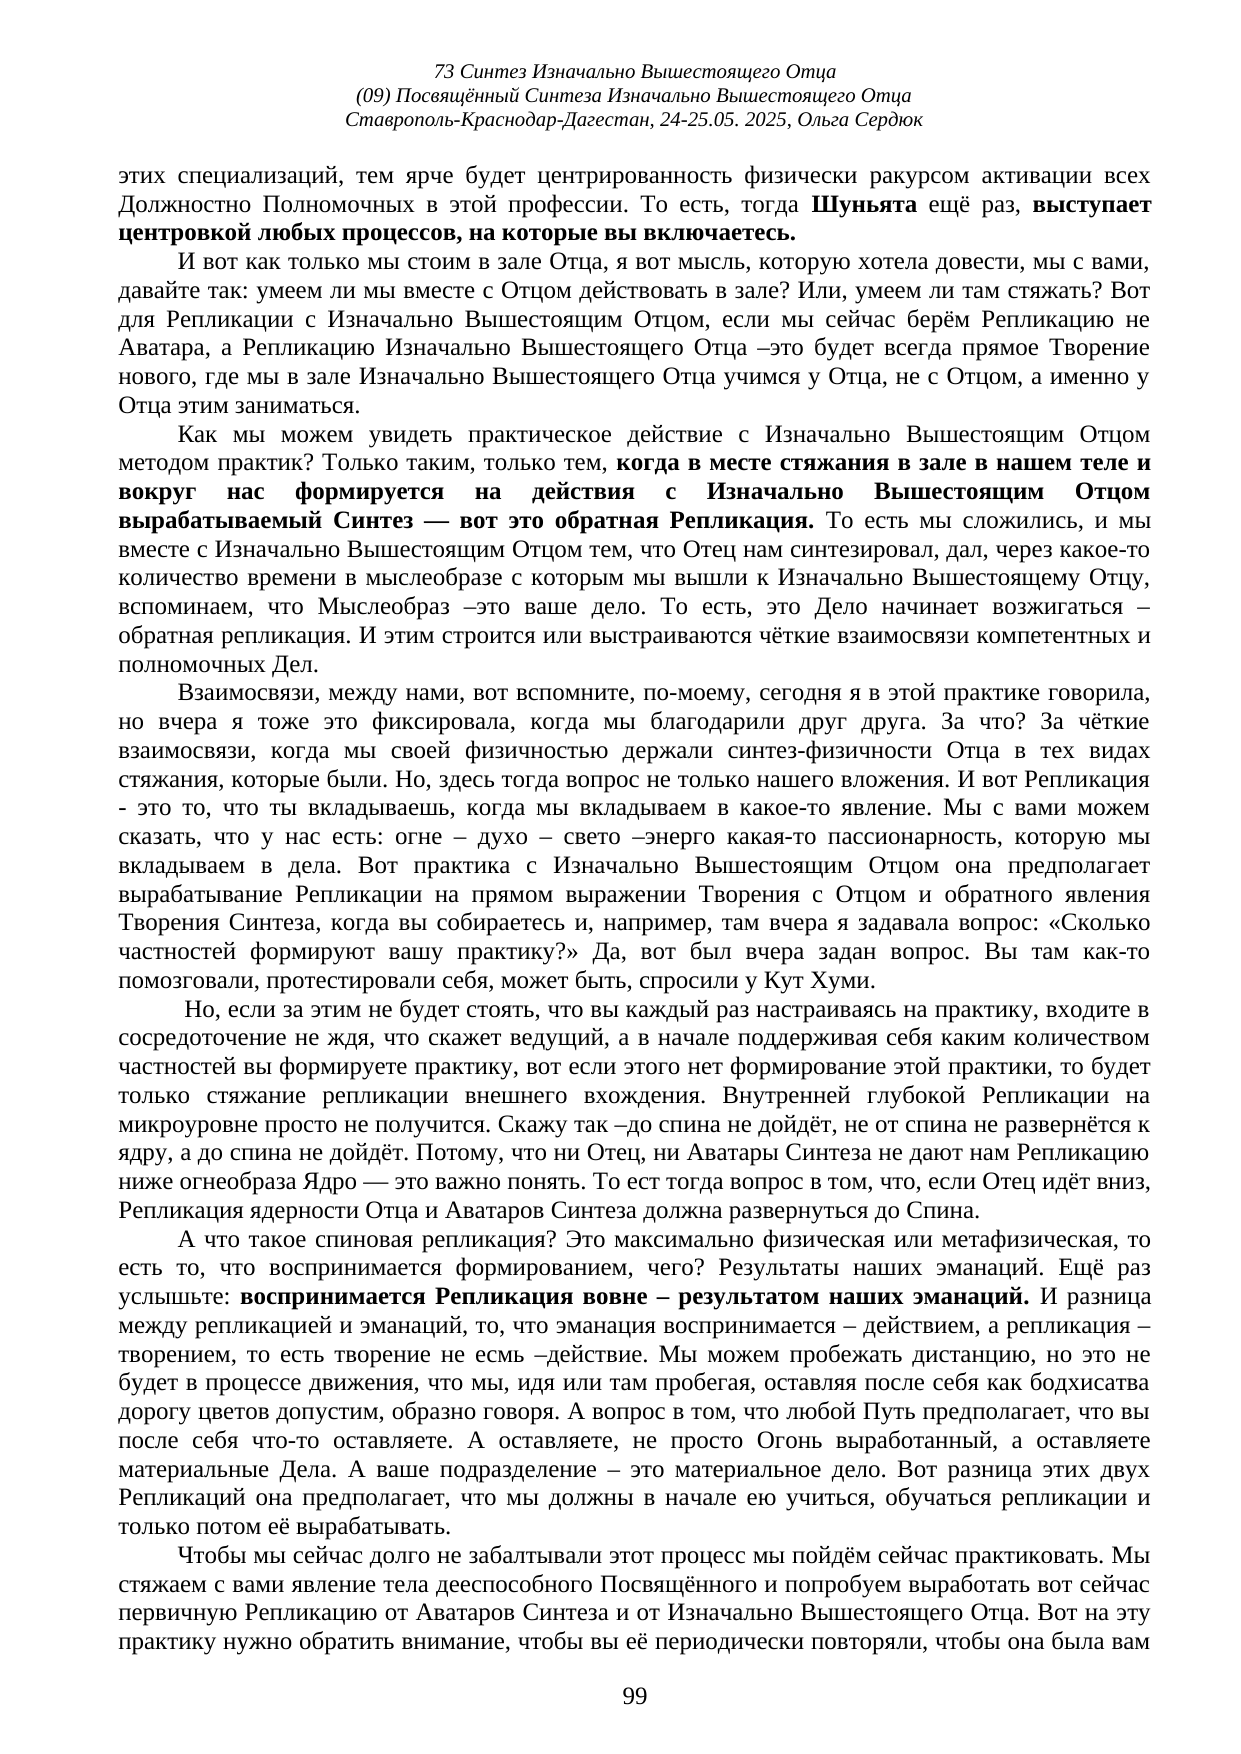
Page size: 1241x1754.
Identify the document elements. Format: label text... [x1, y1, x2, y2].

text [118, 1540, 1152, 1655]
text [118, 160, 1152, 246]
text Но, если за этим не будет стоять, что вы каждый раз настраиваясь на практику, входите в сосредоточение не ждя, что скажет ведущий, а в начале поддерживая себя каким количеством частностей вы формируете практику, вот если этого нет формирование этой практики, то будет только стяжание репликации внешнего вхождения. Внутренней глубокой Репликации на микроуровне просто не получится. Скажу так –до спина не дойдёт, не от спина не развернётся к ядру, а до спина не дойдёт. Потому, что ни Отец, ни Аватары Синтеза не дают нам Репликацию ниже огнеобраза Ядро — это важно понять. То ест тогда вопрос в том, что, если Отец идёт вниз, Репликация ядерности Отца и Аватаров Синтеза должна развернуться до Спина. [118, 994, 1152, 1224]
text А что такое спиновая репликация? Это максимально физическая или метафизическая, то есть то, что воспринимается формированием, чего? Результаты наших эманаций. Ещё раз услышьте: воспринимается Репликация вовне – результатом наших эманаций. И разница между репликацией и эманаций, то, что эманация воспринимается – действием, а репликация – творением, то есть творение не есмь –действие. Мы можем пробежать дистанцию, но это не будет в процессе движения, что мы, идя или там пробегая, оставляя после себя как бодхисатва дорогу цветов допустим, образно говоря. А вопрос в том, что любой Путь предполагает, что вы после себя что-то оставляете. А оставляете, не просто Огонь выработанный, а оставляете материальные Дела. А ваше подразделение – это материальное дело. Вот разница этих двух Репликаций она предполагает, что мы должны в начале ею учиться, обучаться репликации и только потом её вырабатывать. [118, 1224, 1152, 1540]
text Взаимосвязи, между нами, вот вспомните, по-моему, сегодня я в этой практике говорила, но вчера я тоже это фиксировала, когда мы благодарили друг друга. За что? За чёткие взаимосвязи, когда мы своей физичностью держали синтез-физичности Отца в тех видах стяжания, которые были. Но, здесь тогда вопрос не только нашего вложения. И вот Репликация - это то, что ты вкладываешь, когда мы вкладываем в какое-то явление. Мы с вами можем сказать, что у нас есть: огне – духо – свето –энерго какая-то пассионарность, которую мы вкладываем в дела. Вот практика с Изначально Вышестоящим Отцом она предполагает вырабатывание Репликации на прямом выражении Творения с Отцом и обратного явления Творения Синтеза, когда вы собираетесь и, например, там вчера я задавала вопрос: «Сколько частностей формируют вашу практику?» Да, вот был вчера задан вопрос. Вы там как-то помозговали, протестировали себя, может быть, спросили у Кут Хуми. [118, 677, 1152, 994]
text И вот как только мы стоим в зале Отца, я вот мысль, которую хотела довести, мы с вами, давайте так: умеем ли мы вместе с Отцом действовать в зале? Или, умеем ли там стяжать? Вот для Репликации с Изначально Вышестоящим Отцом, если мы сейчас берём Репликацию не Аватара, а Репликацию Изначально Вышестоящего Отца –это будет всегда прямое Творение нового, где мы в зале Изначально Вышестоящего Отца учимся у Отца, не с Отцом, а именно у Отца этим заниматься. [118, 246, 1152, 419]
text Как мы можем увидеть практическое действие с Изначально Вышестоящим Отцом методом практик? Только таким, только тем, когда в месте стяжания в зале в нашем теле и вокруг нас формируется на действия с Изначально Вышестоящим Отцом вырабатываемый Синтез — вот это обратная Репликация. То есть мы сложились, и мы вместе с Изначально Вышестоящим Отцом тем, что Отец нам синтезировал, дал, через какое-то количество времени в мыслеобразе с которым мы вышли к Изначально Вышестоящему Отцу, вспоминаем, что Мыслеобраз –это ваше дело. То есть, это Дело начинает возжигаться – обратная репликация. И этим строится или выстраиваются чёткие взаимосвязи компетентных и полномочных Дел. [118, 419, 1152, 677]
